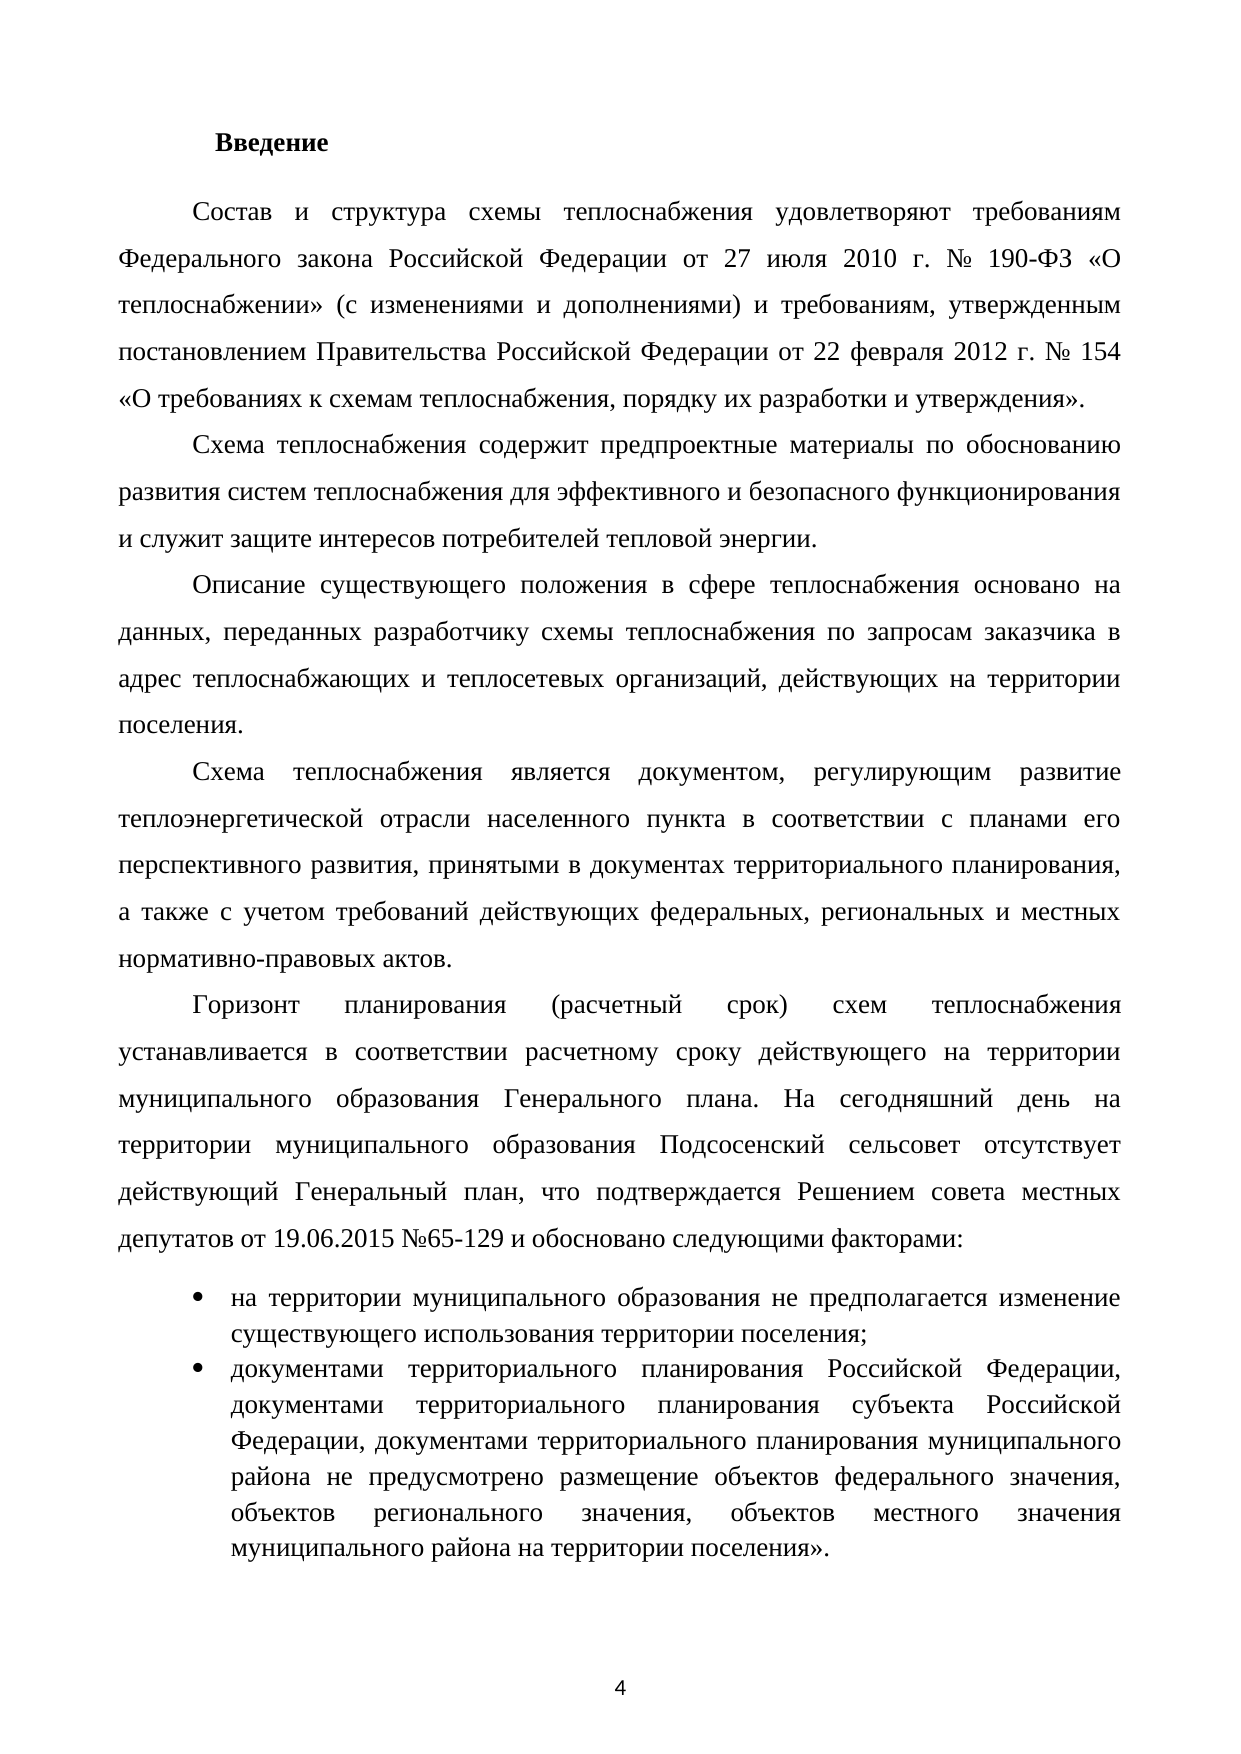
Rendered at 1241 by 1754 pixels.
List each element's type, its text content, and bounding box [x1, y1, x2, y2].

text Состав и структура схемы теплоснабжения удовлетворяют требованиям Федерального закона Российской Федерации от 27 июля 2010 г. № 190-ФЗ «О теплоснабжении» (с изменениями и дополнениями) и требованиям, утвержденным постановлением Правительства Российской Федерации от 22 февраля 2012 г. № 154 «О требованиях к схемам теплоснабжения, порядку их разработки и утверждения». [118, 195, 1122, 413]
text Схема теплоснабжения является документом, регулирующим развитие теплоэнергетической отрасли населенного пункта в соответствии с планами его перспективного развития, принятыми в документах территориального планирования, а также с учетом требований действующих федеральных, региональных и местных нормативно-правовых актов. [118, 755, 1122, 973]
text Горизонт планирования (расчетный срок) схем теплоснабжения устанавливается в соответствии расчетному сроку действующего на территории муниципального образования Генерального плана. На сегодняшний день на территории муниципального образования Подсосенский сельсовет отсутствует действующий Генеральный план, что подтверждается Решением совета местных депутатов от 19.06.2015 №65-129 и обосновано следующими факторами: [118, 988, 1122, 1253]
list на территории муниципального образования не предполагается изменение существующего использования территории поселения; [193, 1281, 1122, 1348]
text Описание существующего положения в сфере теплоснабжения основано на данных, переданных разработчику схемы теплоснабжения по запросам заказчика в адрес теплоснабжающих и теплосетевых организаций, действующих на территории поселения. [118, 568, 1122, 740]
list Введение [215, 127, 1051, 158]
text Схема теплоснабжения содержит предпроектные материалы по обоснованию развития систем теплоснабжения для эффективного и безопасного функционирования и служит защите интересов потребителей тепловой энергии. [118, 428, 1122, 553]
list документами территориального планирования Российской Федерации, документами территориального планирования субъекта Российской Федерации, документами территориального планирования муниципального района не предусмотрено размещение объектов федерального значения, объектов регионального значения, объектов местного значения муниципального района на территории поселения». [193, 1353, 1122, 1562]
